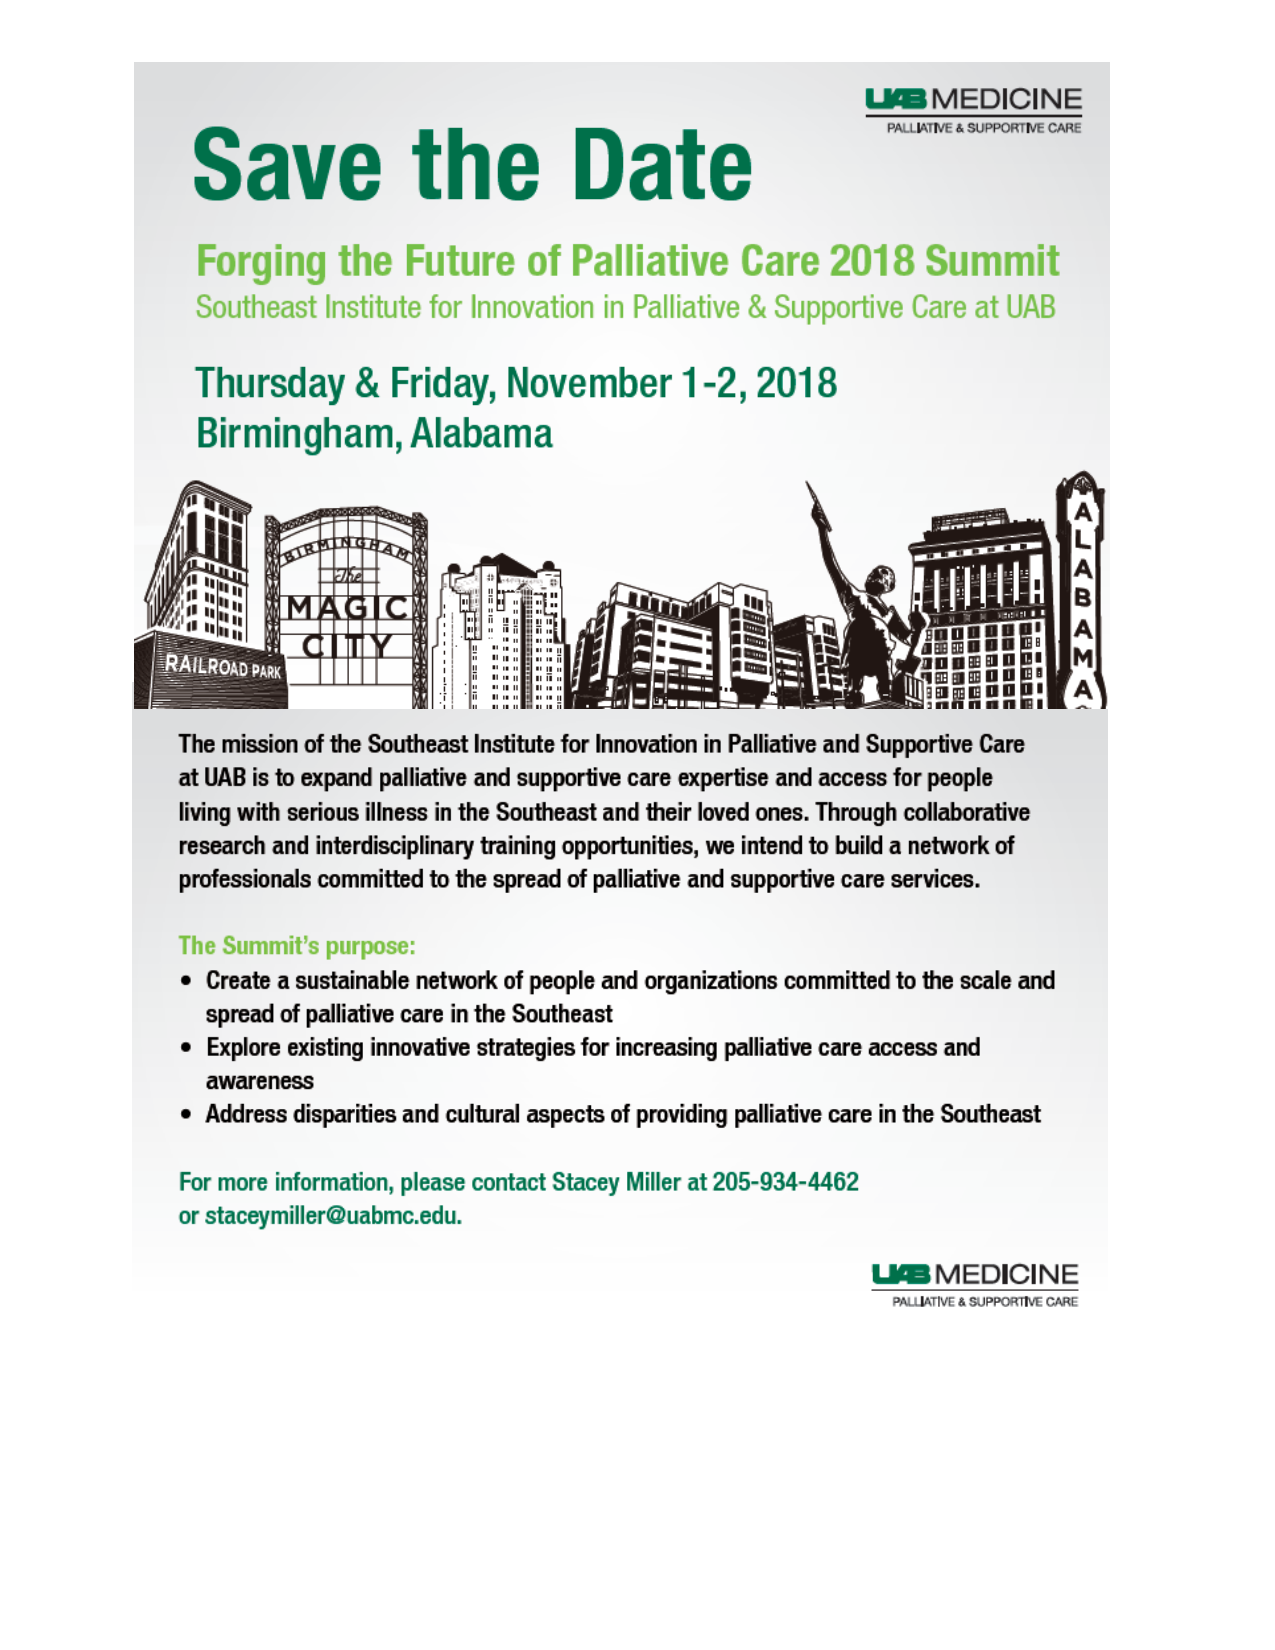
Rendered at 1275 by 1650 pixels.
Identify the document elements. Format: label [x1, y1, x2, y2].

picture [132, 62, 1110, 1335]
